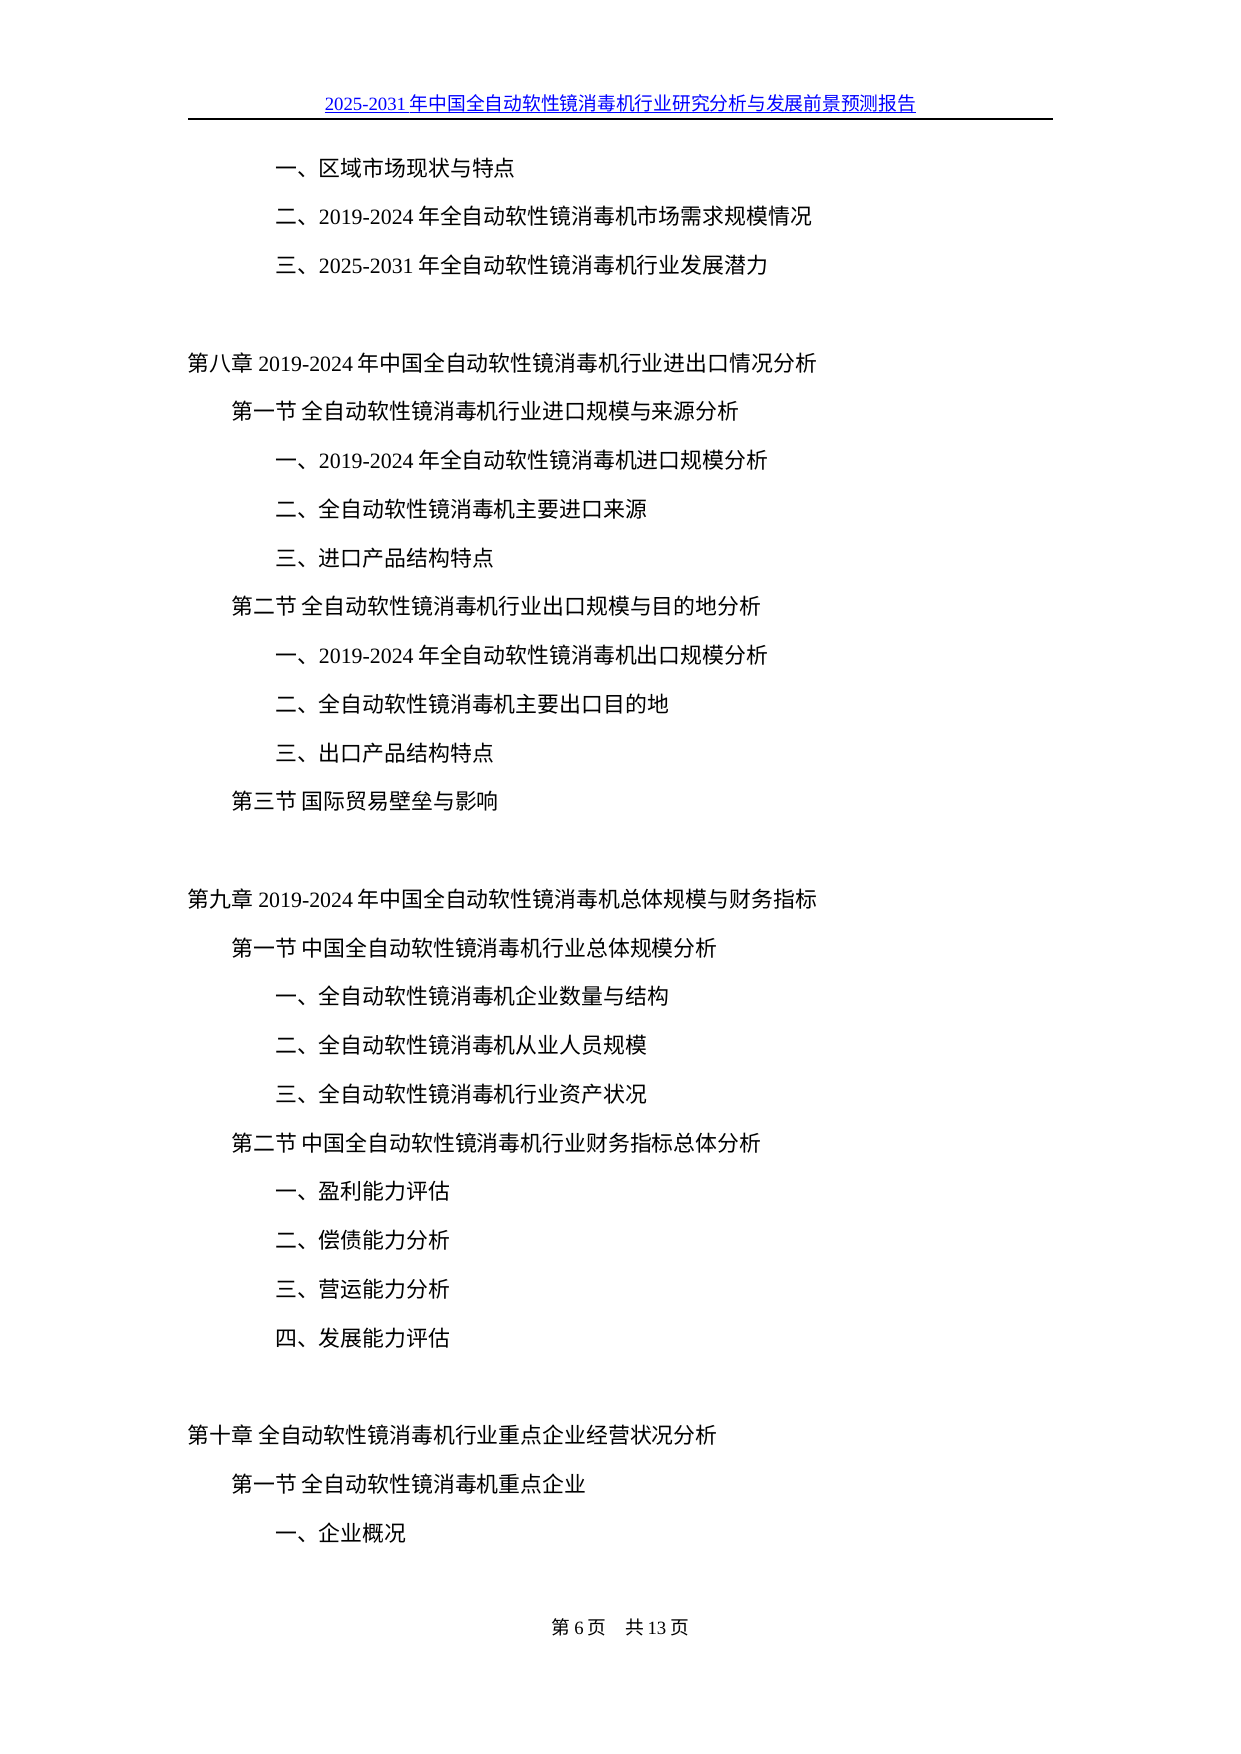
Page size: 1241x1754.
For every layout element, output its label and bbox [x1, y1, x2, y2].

text [187, 150, 1053, 1548]
